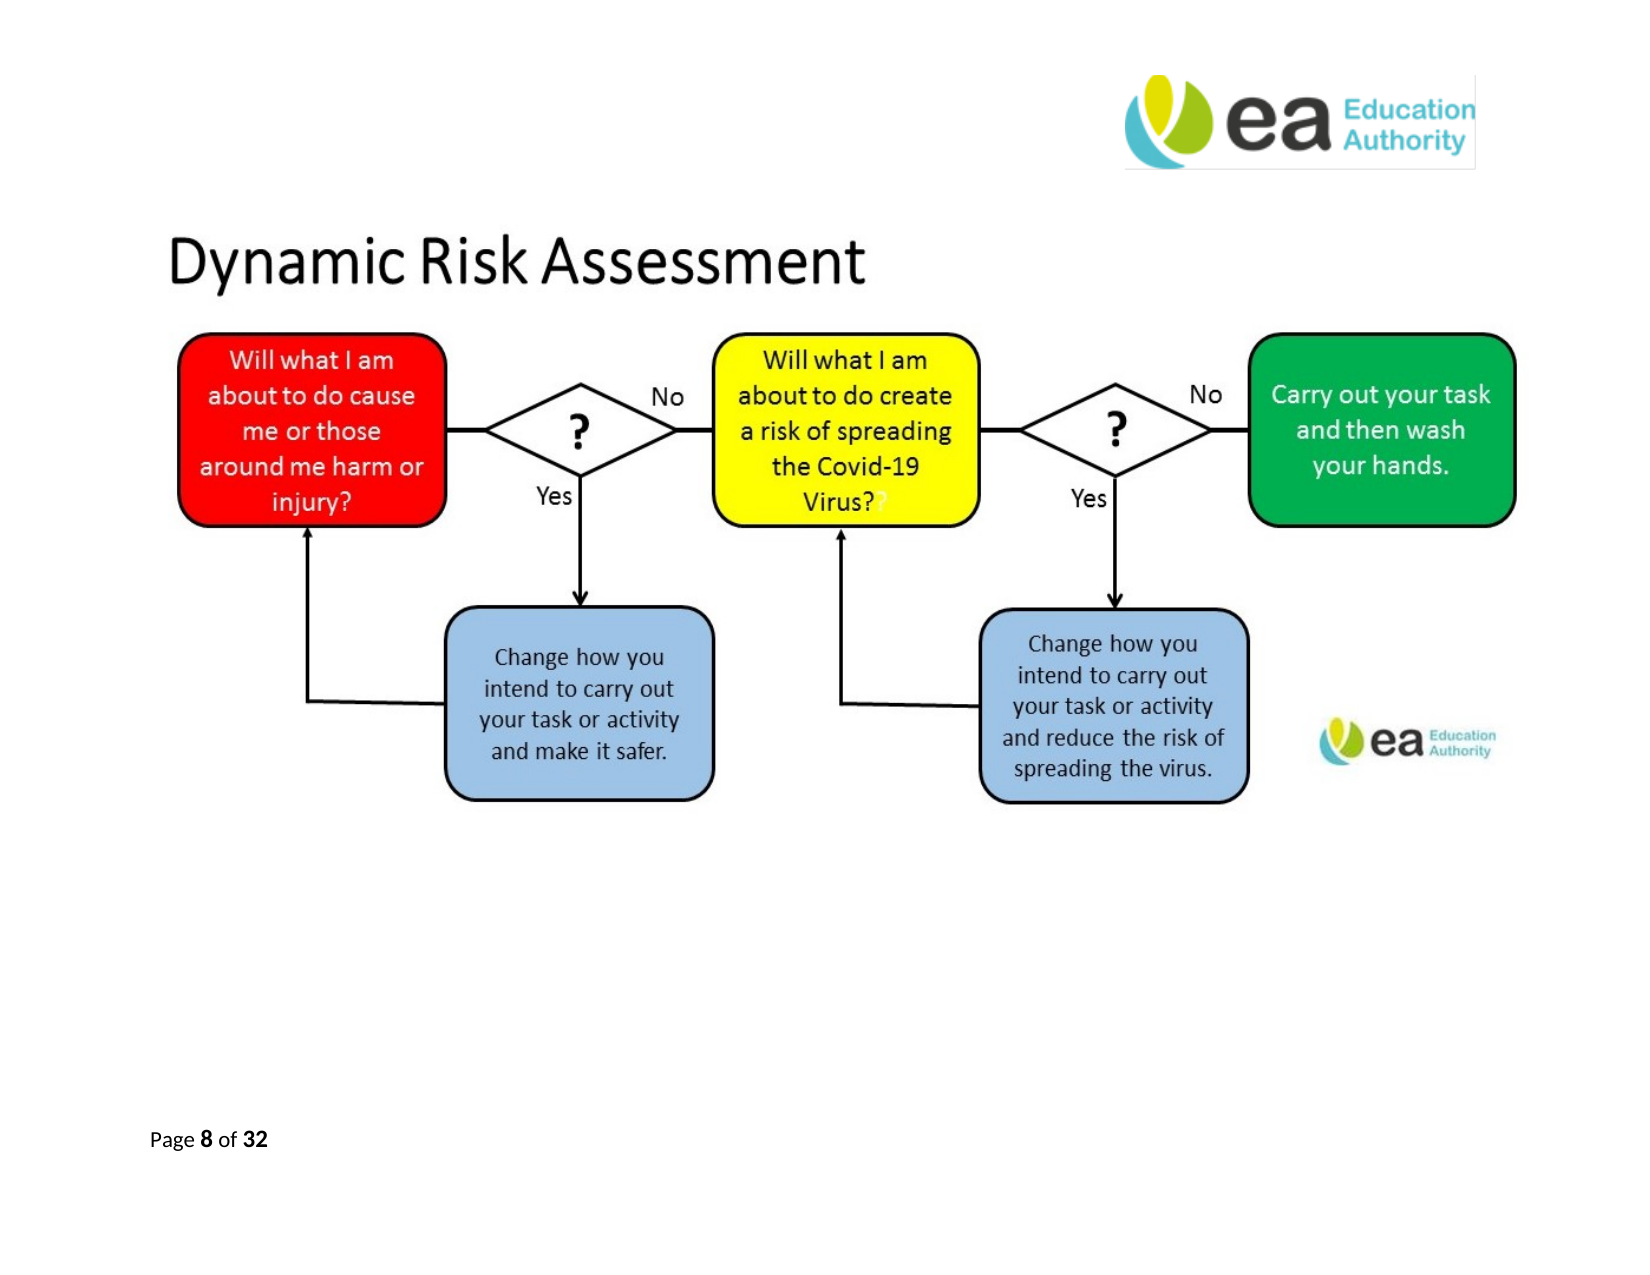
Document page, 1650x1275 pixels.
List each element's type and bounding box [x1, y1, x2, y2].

picture [1125, 75, 1477, 171]
picture [150, 215, 1534, 813]
